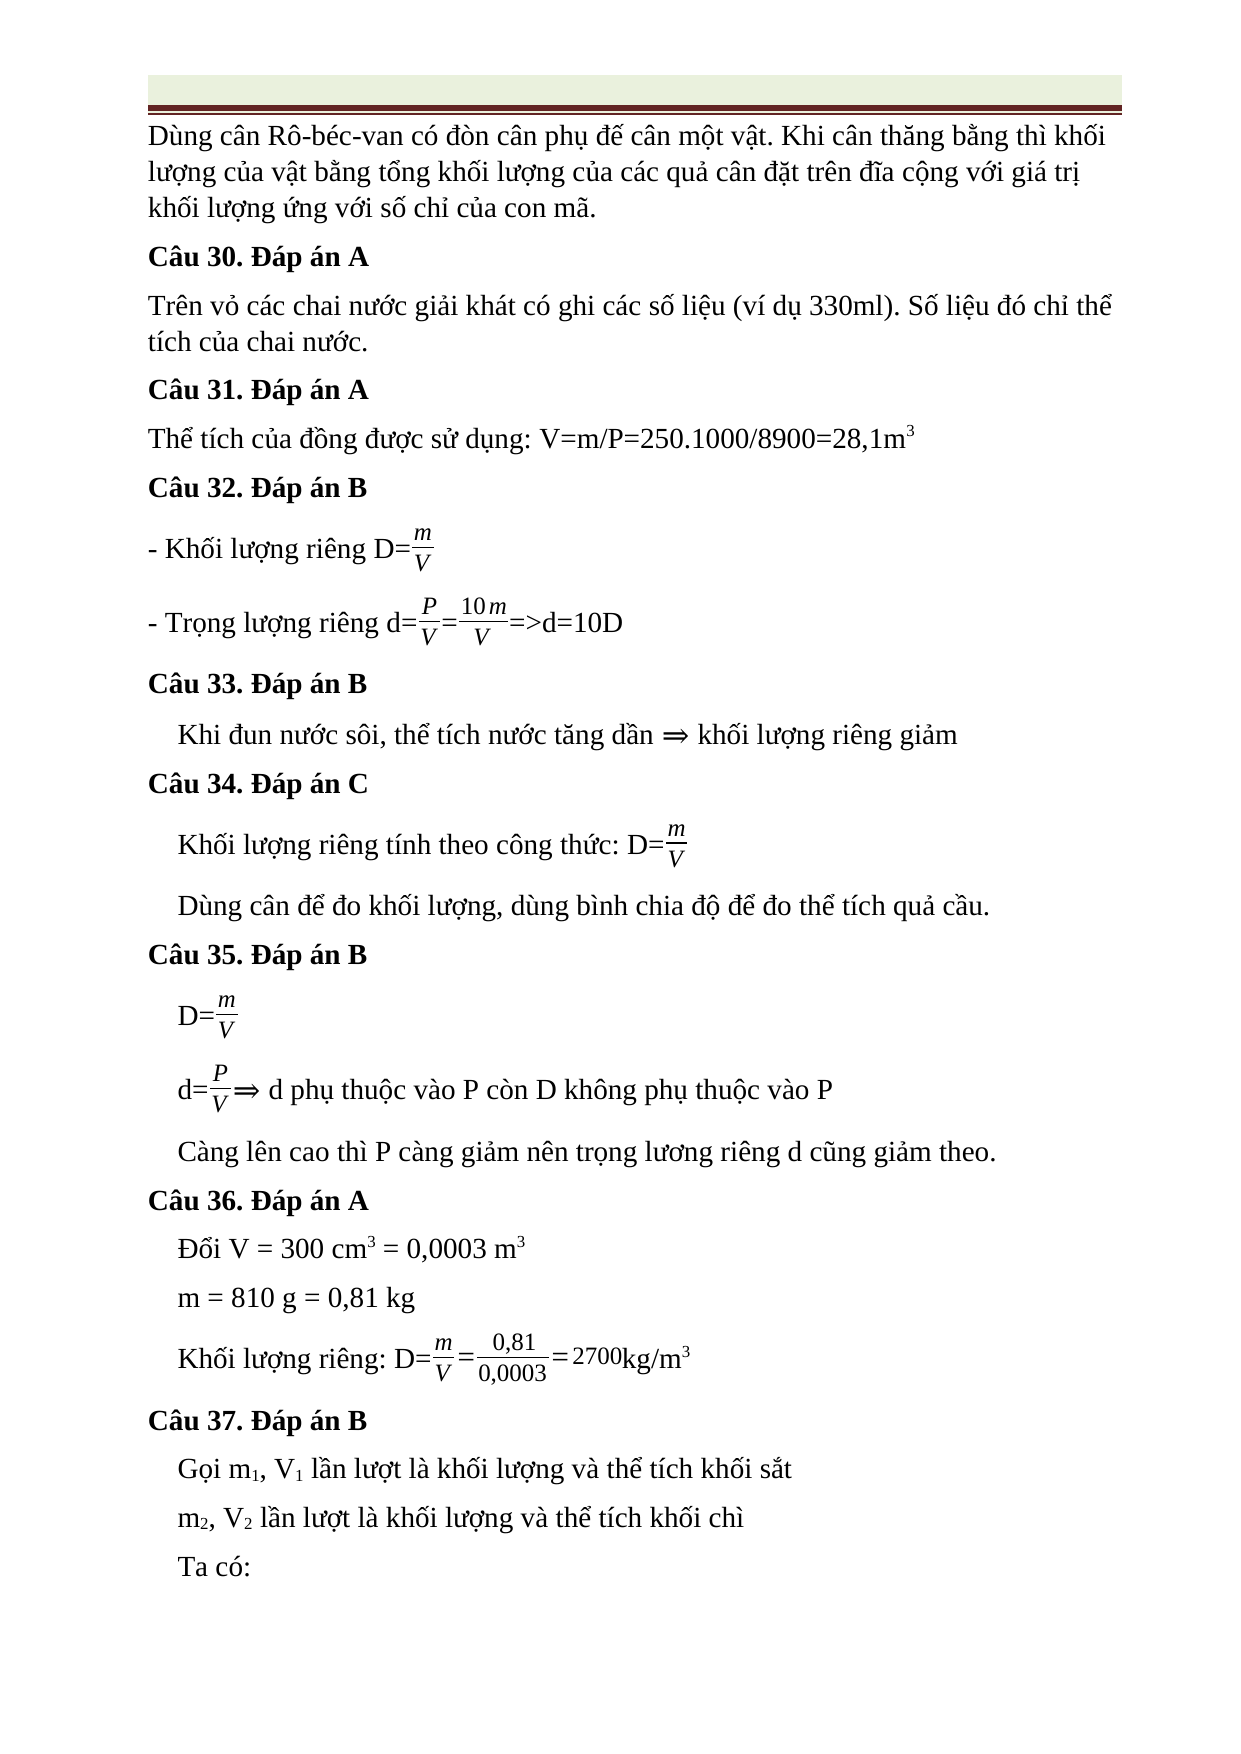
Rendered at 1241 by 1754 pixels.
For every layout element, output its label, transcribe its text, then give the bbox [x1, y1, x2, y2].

text Gọi m1, V1 lần lượt là khối lượng và thể tích khối sắt [148, 1451, 1122, 1485]
text Trên vỏ các chai nước giải khát có ghi các số liệu (ví dụ 330ml). Số liệu đó chỉ thể tích của chai nước. [148, 288, 1122, 357]
text - Khối lượng riêng D= [148, 518, 1122, 577]
text Đổi V = 300 cm3 = 0,0003 m3 [148, 1231, 1122, 1265]
text Câu 37. Đáp án B [148, 1403, 1122, 1436]
text - Trọng lượng riêng d===>d=10D [148, 592, 1122, 651]
text Câu 36. Đáp án A [148, 1183, 1122, 1216]
text Càng lên cao thì P càng giảm nên trọng lương riêng d cũng giảm theo. [148, 1134, 1122, 1168]
text Dùng cân Rô-béc-van có đòn cân phụ đế cân một vật. Khi cân thăng bằng thì khối lượng của vật bằng tổng khối lượng của các quả cân đặt trên đĩa cộng với giá trị khối lượng ứng với số chỉ của con mã. [148, 118, 1122, 224]
text Câu 32. Đáp án B [148, 470, 1122, 503]
text d=⇒ d phụ thuộc vào P còn D không phụ thuộc vào P [148, 1060, 1122, 1119]
text Câu 30. Đáp án A [148, 239, 1122, 273]
text Câu 34. Đáp án C [148, 766, 1122, 799]
text Khối lượng riêng: D=kg/m3 [148, 1329, 1122, 1388]
text D= [148, 986, 1122, 1045]
text Câu 35. Đáp án B [148, 937, 1122, 971]
text m = 810 g = 0,81 kg [148, 1280, 1122, 1313]
text m2, V2 lần lượt là khối lượng và thể tích khối chì [148, 1500, 1122, 1533]
text Khi đun nước sôi, thể tích nước tăng dần ⇒ khối lượng riêng giảm [148, 715, 1122, 750]
text Thể tích của đồng được sử dụng: V=m/P=250.1000/8900=28,1m3 [148, 421, 1122, 455]
text Ta có: [148, 1549, 1122, 1582]
text Khối lượng riêng tính theo công thức: D= [148, 814, 1122, 873]
text Câu 31. Đáp án A [148, 372, 1122, 406]
text Câu 33. Đáp án B [148, 667, 1122, 700]
text Dùng cân để đo khối lượng, dùng bình chia độ để đo thể tích quả cầu. [148, 888, 1122, 922]
